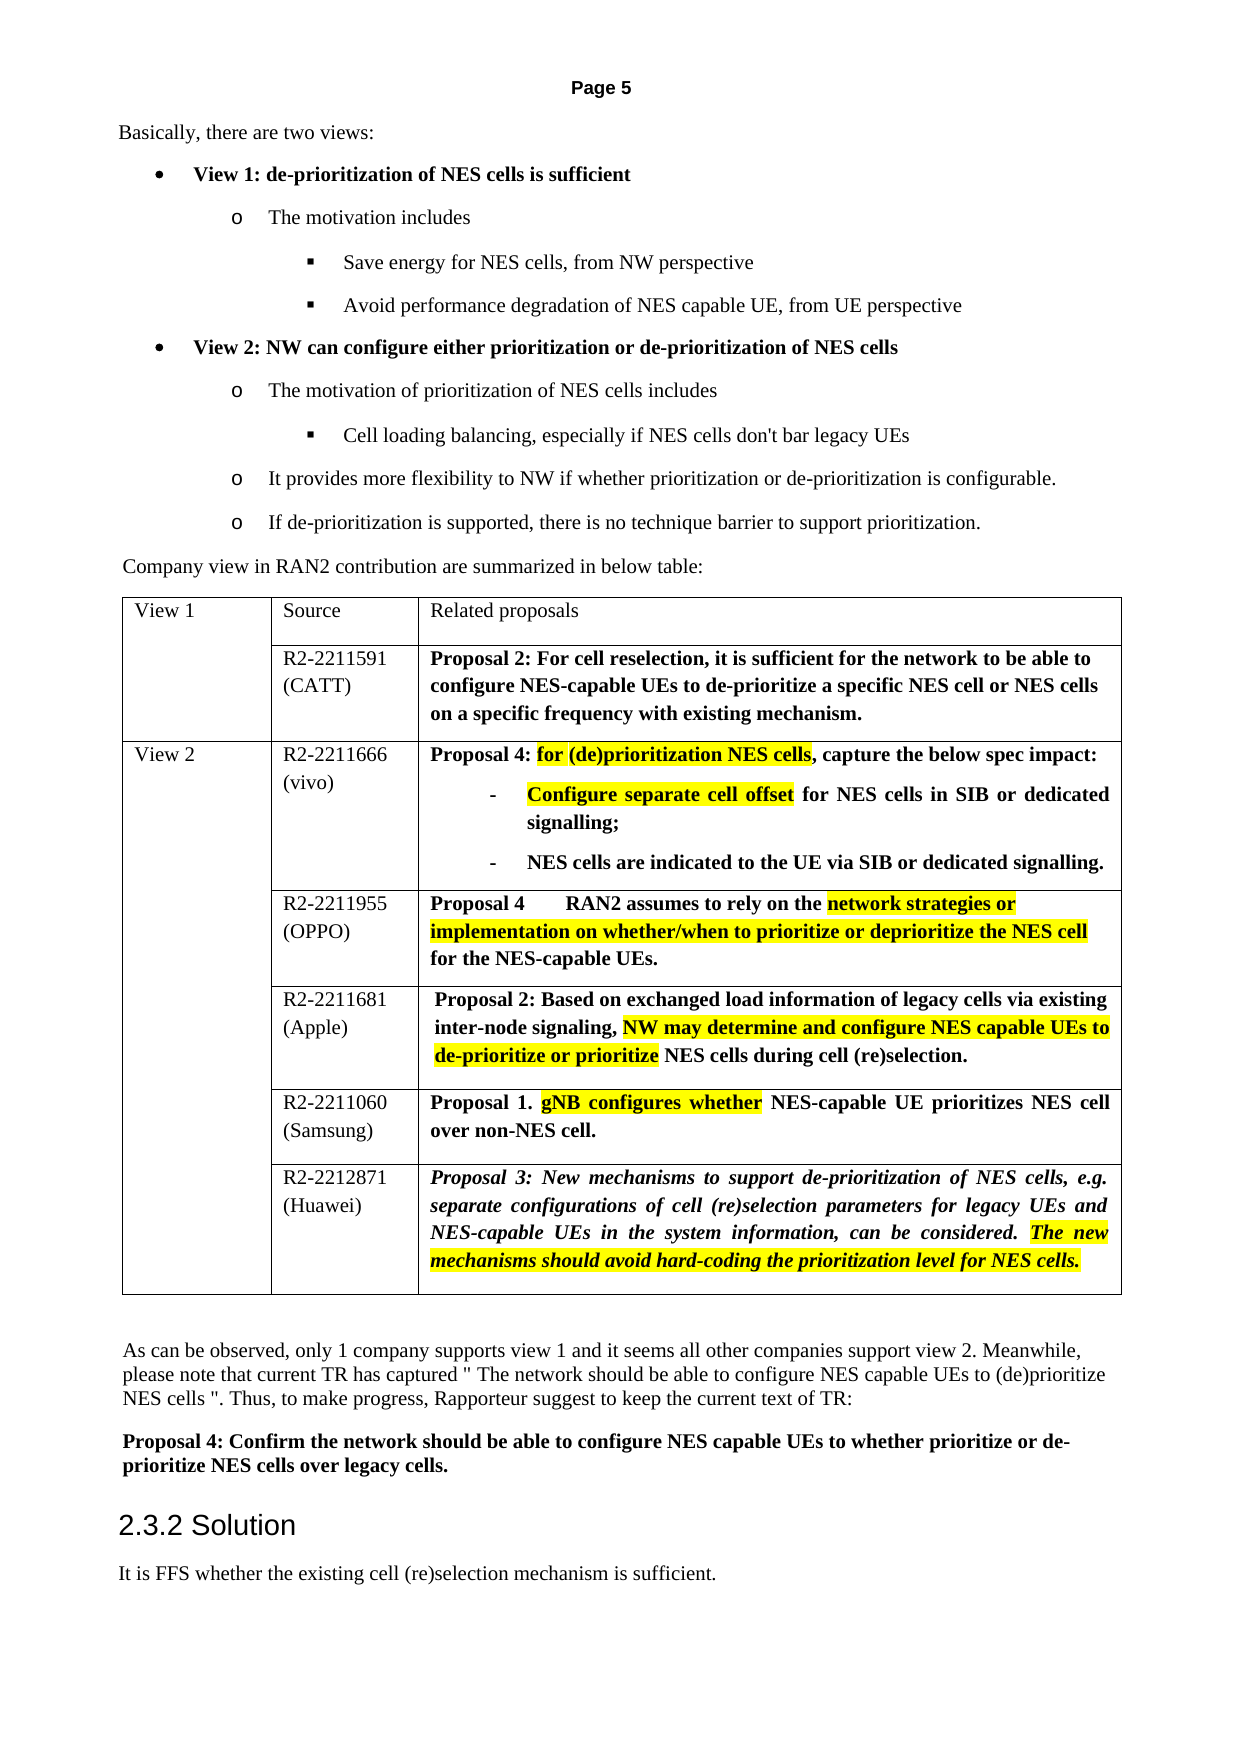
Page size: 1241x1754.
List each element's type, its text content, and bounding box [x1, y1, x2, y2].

table_header Source [272, 598, 418, 644]
table_cell View 2 [123, 742, 271, 1294]
list The motivation of prioritization of NES cells includes [231, 378, 1122, 404]
text As can be observed, only 1 company supports view 1 and it seems all other companies support view 2. Meanwhile, please note that current TR has captured " The network should be able to configure NES capable UEs to (de)prioritize NES cells ". Thus, to make progress, Rapporteur suggest to keep the current text of TR: [122, 1338, 1122, 1410]
list Save energy for NES cells, from NW perspective [306, 250, 1122, 274]
table_cell Proposal 1. gNB configures whether NES-capable UE prioritizes NES cell over non-NES cell. [419, 1090, 1121, 1164]
table_cell Proposal 2: For cell reselection, it is sufficient for the network to be able to configure NES-capable UEs to de-prioritize a specific NES cell or NES cells on a specific frequency with existing mechanism. [419, 646, 1121, 741]
table_cell R2-2212871 (Huawei) [272, 1165, 418, 1294]
list Cell loading balancing, especially if NES cells don't bar legacy UEs [306, 423, 1122, 447]
list If de-prioritization is supported, there is no technique barrier to support prioritization. [231, 510, 1122, 536]
table_cell R2-2211666 (vivo) [272, 742, 418, 890]
table_cell Proposal 3: New mechanisms to support de-prioritization of NES cells, e.g. separate configurations of cell (re)selection parameters for legacy UEs and NES-capable UEs in the system information, can be considered. The new mechanisms should avoid hard-coding the prioritization level for NES cells. [419, 1165, 1121, 1294]
list Avoid performance degradation of NES capable UE, from UE perspective [306, 292, 1122, 317]
table_header Related proposals [419, 598, 1121, 644]
text Company view in RAN2 contribution are summarized in below table: [122, 554, 1122, 578]
text Basically, there are two views: [118, 119, 1122, 144]
list The motivation includes [231, 205, 1122, 231]
list It provides more flexibility to NW if whether prioritization or de-prioritization is configurable. [231, 465, 1122, 491]
list View 1: de-prioritization of NES cells is sufficient [156, 162, 1122, 186]
table_header View 1 [123, 598, 271, 741]
list View 2: NW can configure either prioritization or de-prioritization of NES cells [156, 335, 1122, 359]
table_cell R2-2211681 (Apple) [272, 987, 418, 1089]
text It is FFS whether the existing cell (re)selection mechanism is sufficient. [118, 1561, 1122, 1584]
table_cell R2-2211060 (Samsung) [272, 1090, 418, 1164]
table_cell Proposal 2: Based on exchanged load information of legacy cells via existing inter-node signaling, NW may determine and configure NES capable UEs to de-prioritize or prioritize NES cells during cell (re)selection. [419, 987, 1121, 1089]
table_cell R2-2211591 (CATT) [272, 646, 418, 741]
subtitle 2.3.2 Solution [118, 1508, 1122, 1542]
table_cell Proposal 4: for (de)prioritization NES cells, capture the below spec impact: Configure separate cell offset for NES cells in SIB or dedicated signalling; NES cells are indicated to the UE via SIB or dedicated signalling. [419, 742, 1121, 890]
text Proposal 4: Confirm the network should be able to configure NES capable UEs to whether prioritize or de-prioritize NES cells over legacy cells. [122, 1429, 1122, 1477]
table_cell Proposal 4 RAN2 assumes to rely on the network strategies or implementation on whether/when to prioritize or deprioritize the NES cell for the NES-capable UEs. [419, 891, 1121, 986]
table_cell R2-2211955 (OPPO) [272, 891, 418, 986]
